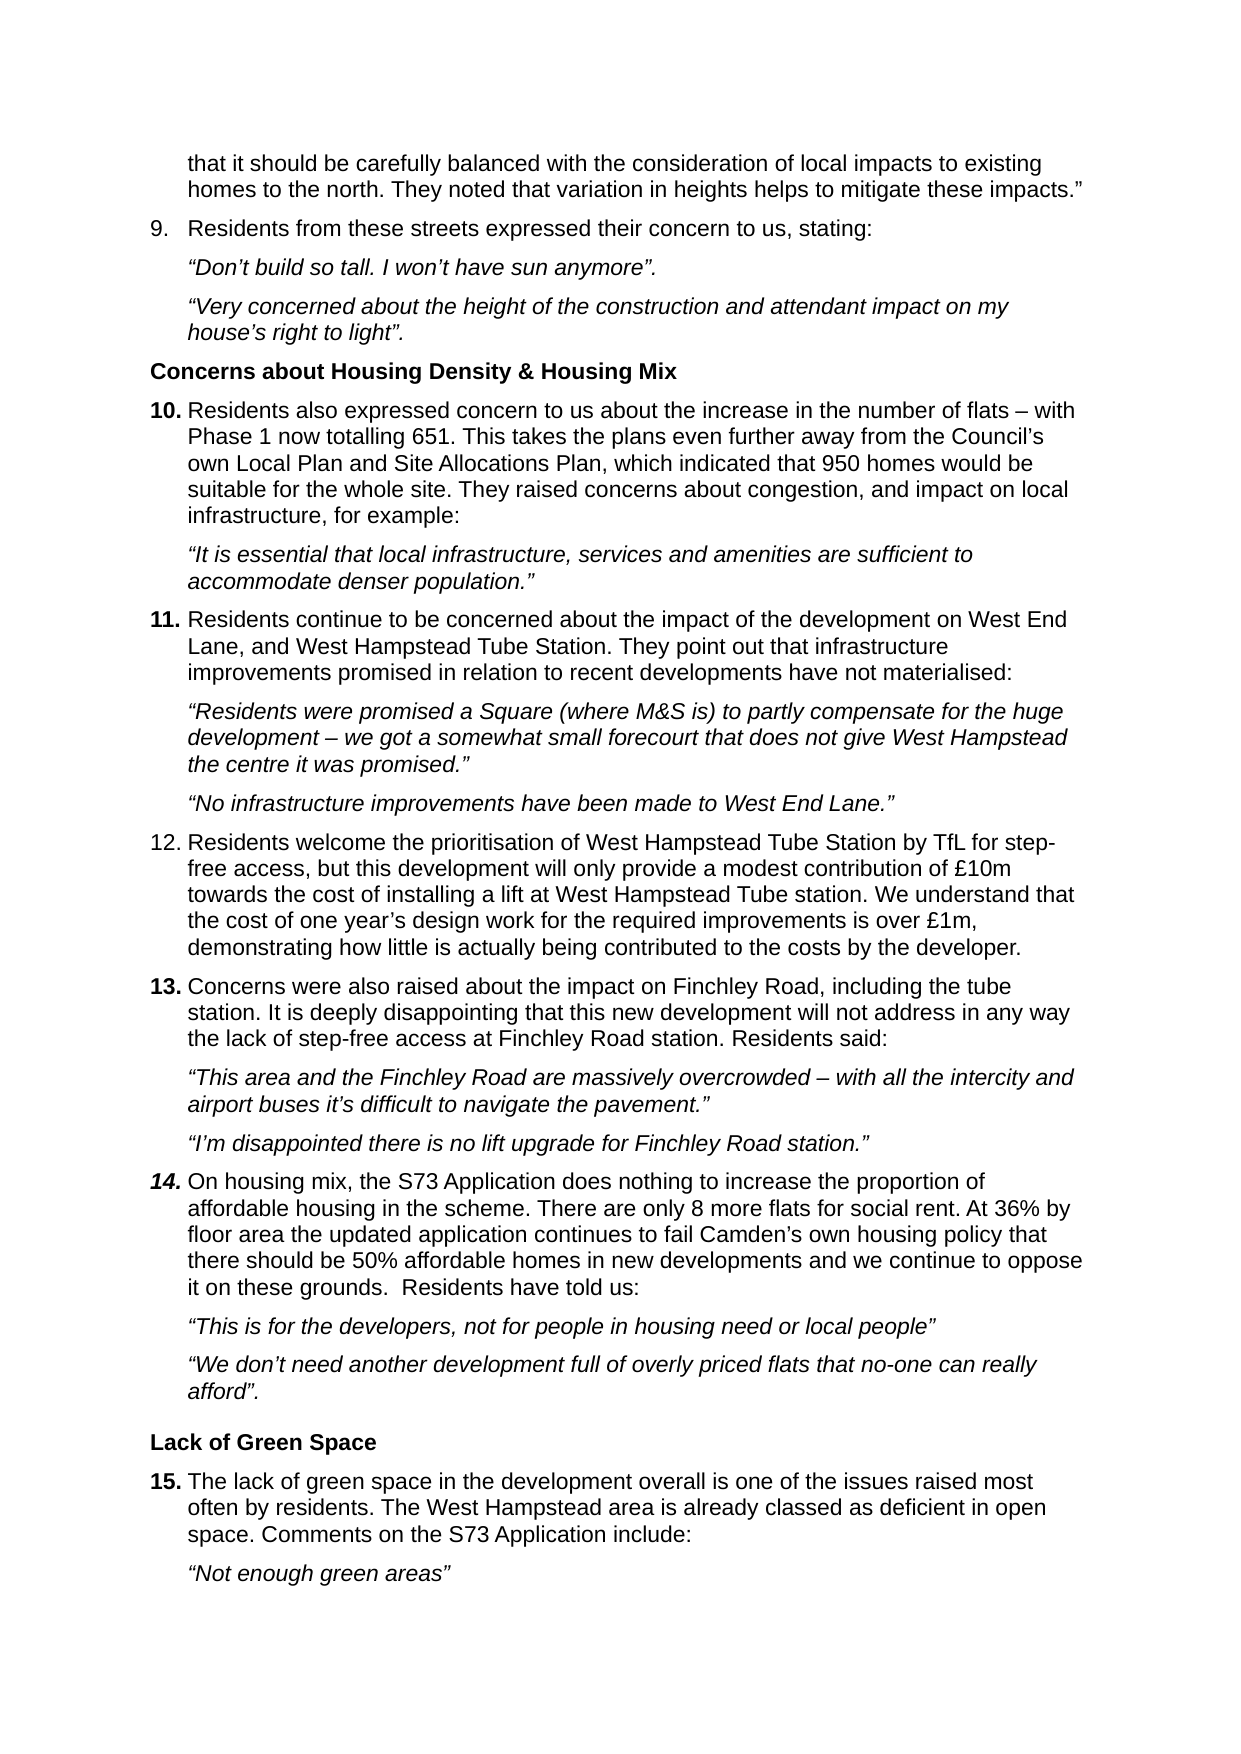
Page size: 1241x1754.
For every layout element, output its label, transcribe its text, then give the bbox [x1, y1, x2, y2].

list Residents welcome the prioritisation of West Hampstead Tube Station by TfL for step-free access, but this development will only provide a modest contribution of £10m towards the cost of installing a lift at West Hampstead Tube station. We understand that the cost of one year’s design work for the required improvements is over £1m, demonstrating how little is actually being contributed to the costs by the developer. [150, 828, 1090, 960]
text “Not enough green areas” [187, 1559, 1090, 1586]
list “It is essential that local infrastructure, services and amenities are sufficient to accommodate denser population.” [187, 541, 1090, 594]
text “This is for the developers, not for people in housing need or local people” [187, 1313, 1090, 1339]
text “Very concerned about the height of the construction and attendant impact on my house’s right to light”. [187, 293, 1090, 346]
list Residents from these streets expressed their concern to us, stating: [150, 215, 1090, 242]
list Residents also expressed concern to us about the increase in the number of flats – with Phase 1 now totalling 651. This takes the plans even further away from the Council’s own Local Plan and Site Allocations Plan, which indicated that 950 homes would be suitable for the whole site. They raised concerns about congestion, and impact on local infrastructure, for example: [150, 397, 1090, 529]
list The lack of green space in the development overall is one of the issues raised most often by residents. The West Hampstead area is already classed as deficient in open space. Comments on the S73 Application include: [150, 1468, 1090, 1547]
list On housing mix, the S73 Application does nothing to increase the proportion of affordable housing in the scheme. There are only 8 more flats for social rent. At 36% by floor area the updated application continues to fail Camden’s own housing policy that there should be 50% affordable homes in new developments and we continue to oppose it on these grounds. Residents have told us: [150, 1168, 1090, 1300]
text Concerns about Housing Density & Housing Mix [150, 358, 1090, 384]
text Lack of Green Space [150, 1429, 1090, 1456]
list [150, 150, 1090, 203]
text “This area and the Finchley Road are massively overcrowded – with all the intercity and airport buses it’s difficult to navigate the pavement.” [187, 1064, 1090, 1117]
text “I’m disappointed there is no lift upgrade for Finchley Road station.” [187, 1129, 1090, 1156]
list “No infrastructure improvements have been made to West End Lane.” [187, 789, 1090, 816]
list “Residents were promised a Square (where M&S is) to partly compensate for the huge development – we got a somewhat small forecourt that does not give West Hampstead the centre it was promised.” [187, 698, 1090, 777]
text “We don’t need another development full of overly priced flats that no-one can really afford”. [187, 1351, 1090, 1404]
text “Don’t build so tall. I won’t have sun anymore”. [187, 254, 1090, 280]
list Concerns were also raised about the impact on Finchley Road, including the tube station. It is deeply disappointing that this new development will not address in any way the lack of step-free access at Finchley Road station. Residents said: [150, 973, 1090, 1052]
list Residents continue to be concerned about the impact of the development on West End Lane, and West Hampstead Tube Station. They point out that infrastructure improvements promised in relation to recent developments have not materialised: [150, 606, 1090, 686]
